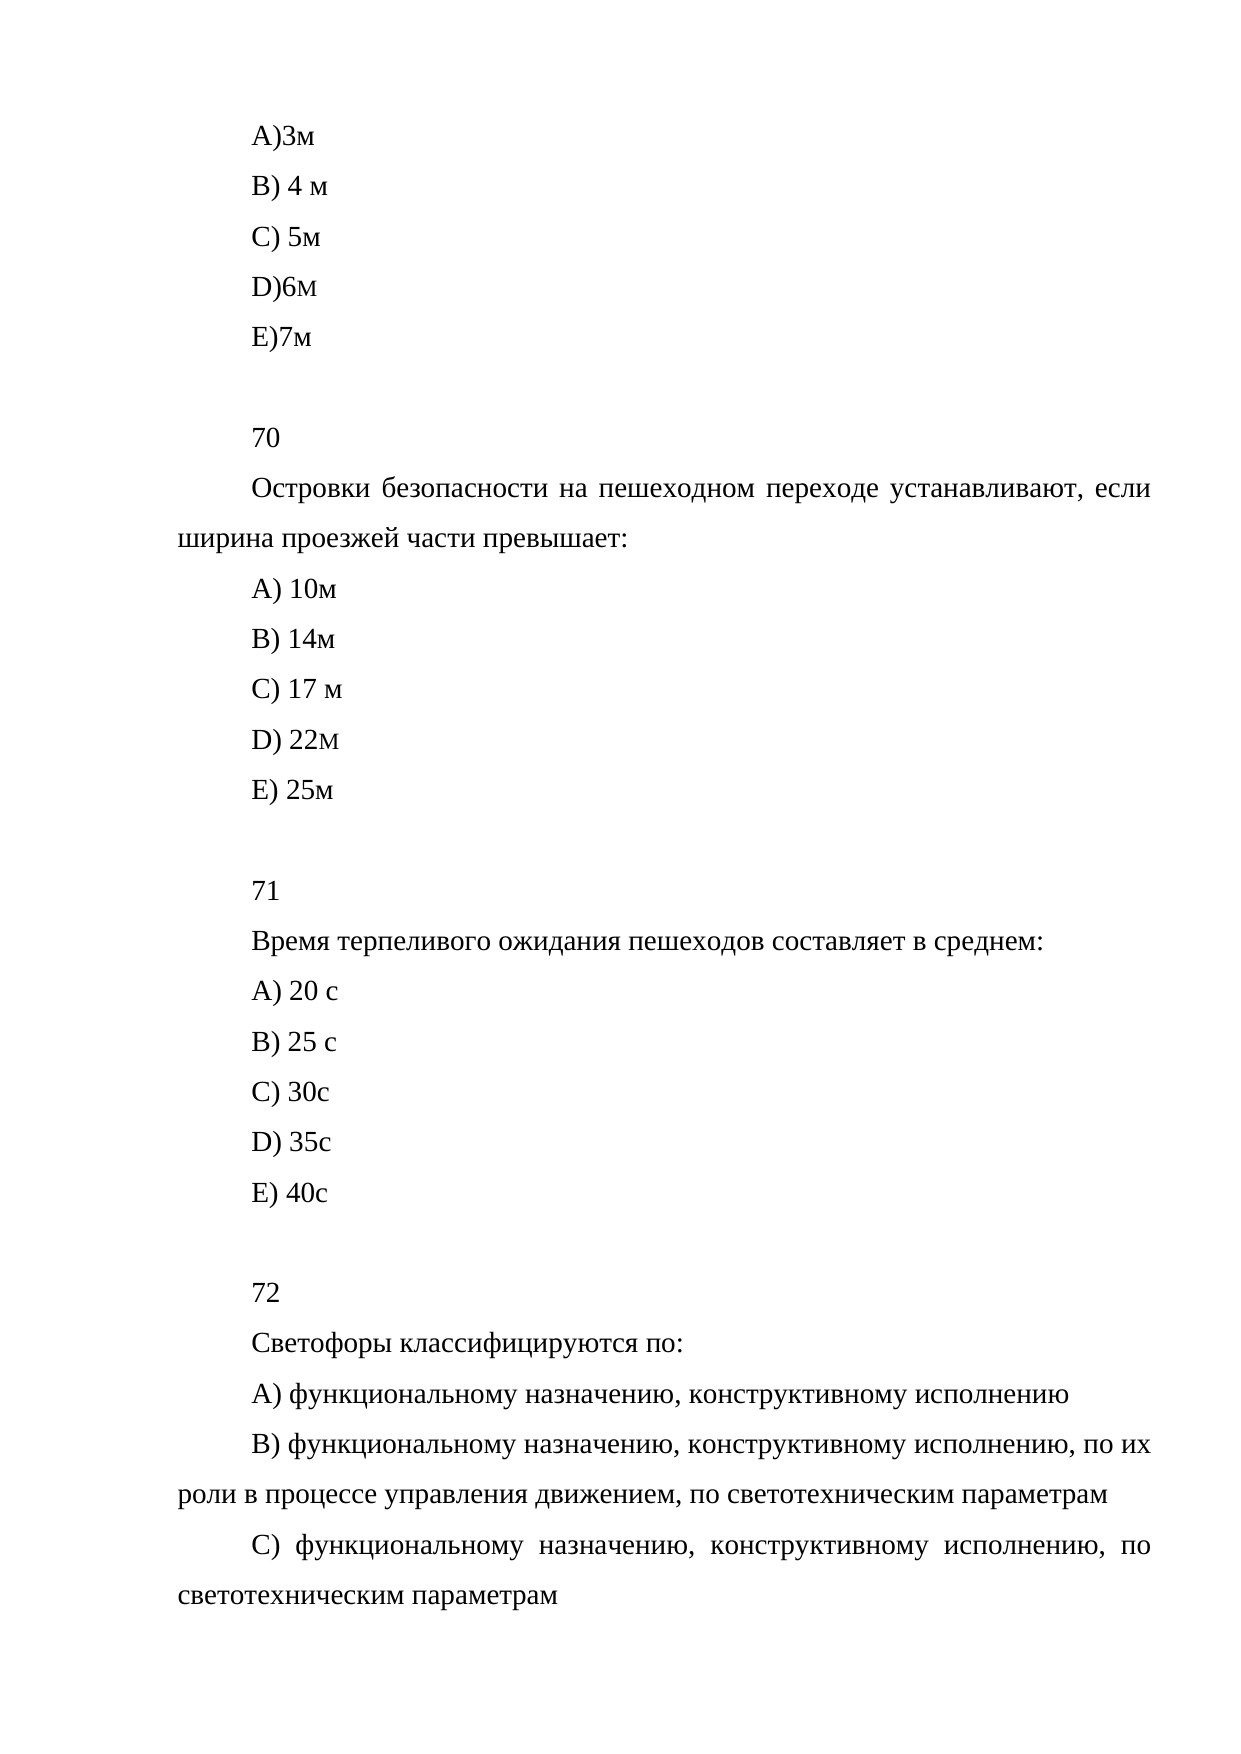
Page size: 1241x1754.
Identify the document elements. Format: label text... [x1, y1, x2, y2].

text B) функциональному назначению, конструктивному исполнению, по их роли в процессе управления движением, по светотехническим параметрам [177, 1426, 1152, 1510]
text C) функциональному назначению, конструктивному исполнению, по светотехническим параметрам [177, 1527, 1152, 1611]
text D) 35c [177, 1124, 1152, 1158]
text Е) 40с [177, 1175, 1152, 1208]
text B) 4 м [177, 168, 1152, 202]
text А) 10м [177, 571, 1152, 604]
text С) 17 м [177, 672, 1152, 705]
text Е)7м [177, 319, 1152, 353]
text Островки безопасности на пешеходном переходе устанавливают, если ширина проезжей части превышает: [177, 470, 1152, 554]
text Светофоры классифицируются по: [177, 1326, 1152, 1359]
subtitle В) 14м [177, 621, 1152, 655]
text A) функциональному назначению, конструктивному исполнению [177, 1376, 1152, 1409]
text Время терпеливого ожидания пешеходов составляет в среднем: [177, 923, 1152, 957]
text B) 25 с [177, 1024, 1152, 1057]
text D) 22m [177, 722, 1152, 755]
text 70 [177, 420, 1152, 453]
text 72 [177, 1275, 1152, 1309]
text D)6m [177, 269, 1152, 303]
text C) 30с [177, 1074, 1152, 1108]
text А)3м [177, 118, 1152, 152]
text C) 5м [177, 219, 1152, 252]
text Е) 25м [177, 772, 1152, 806]
text 71 [177, 873, 1152, 906]
text A) 20 с [177, 973, 1152, 1007]
